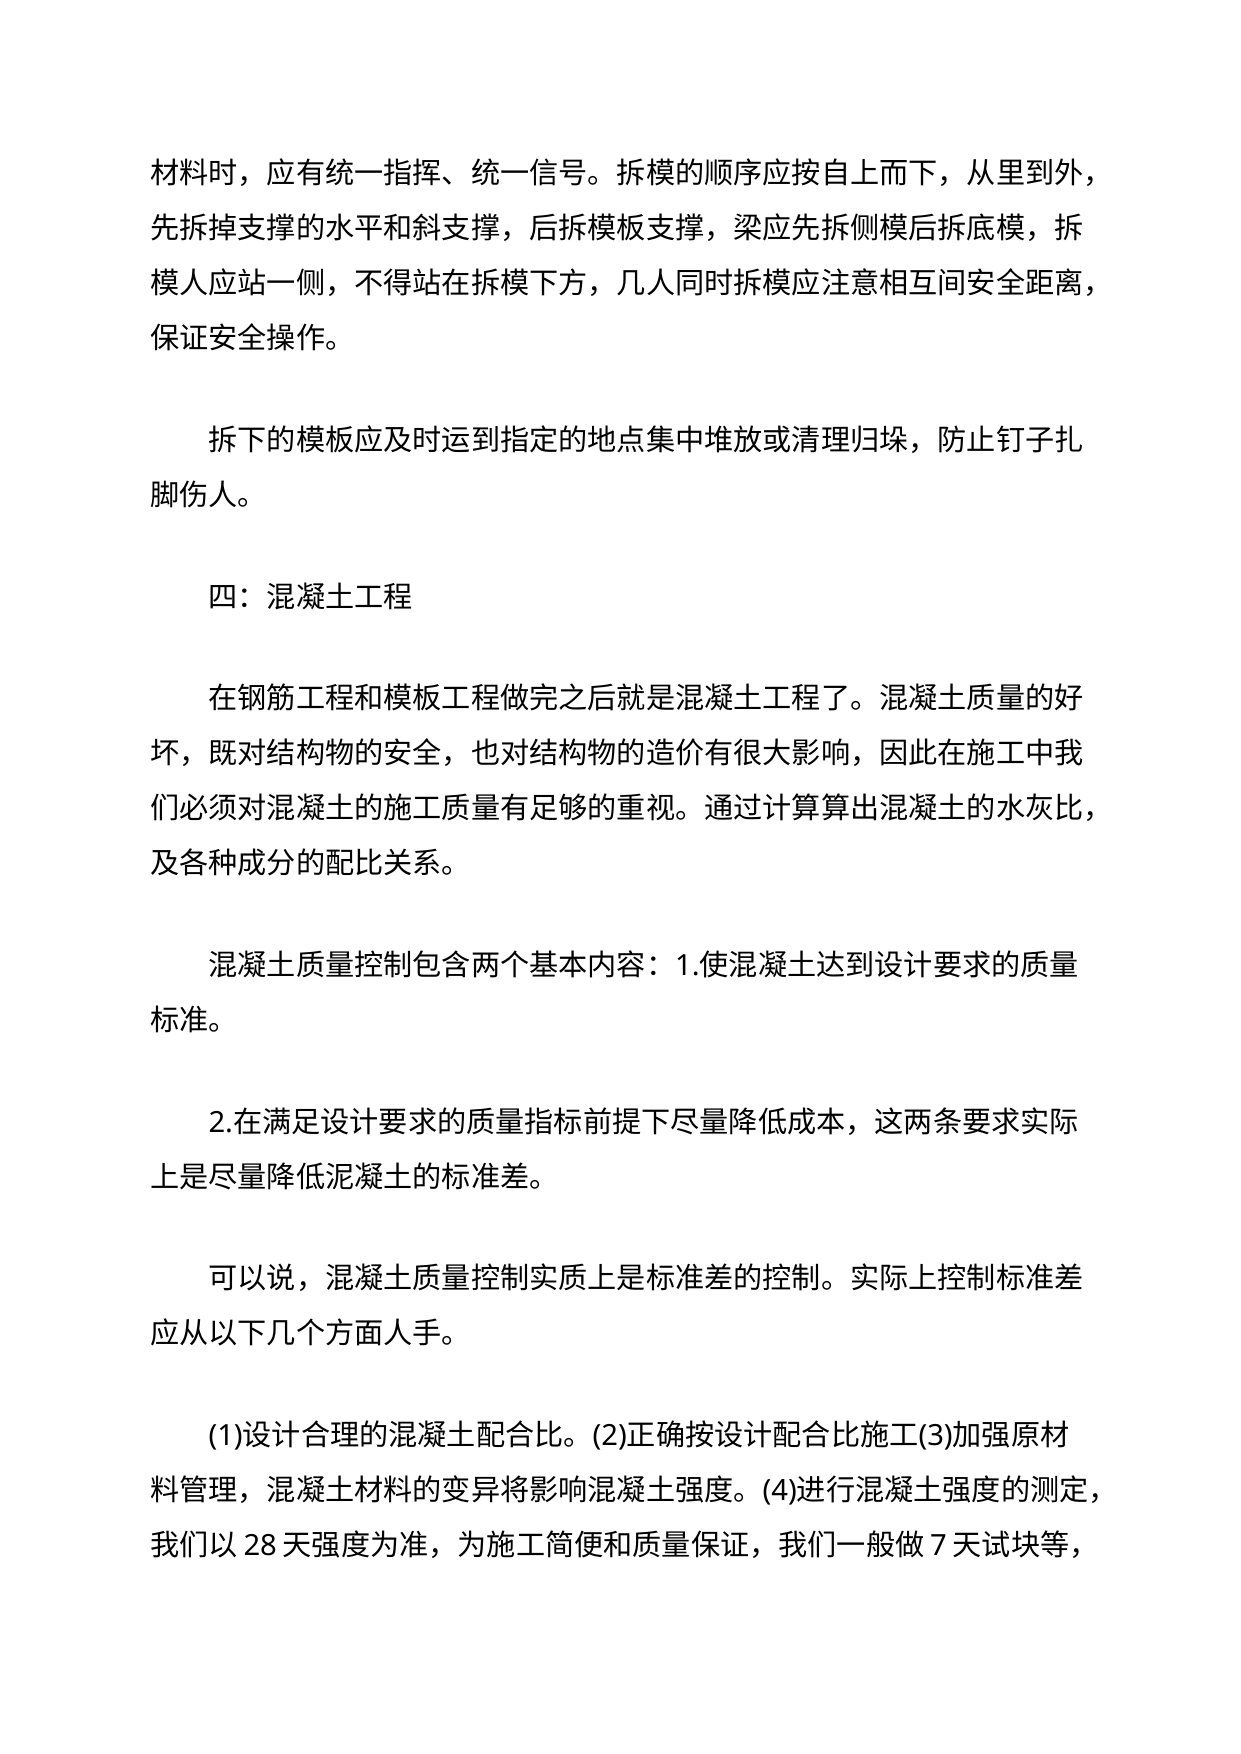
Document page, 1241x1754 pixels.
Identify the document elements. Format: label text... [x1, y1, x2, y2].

text 在钢筋工程和模板工程做完之后就是混凝土工程了。混凝土质量的好坏，既对结构物的安全，也对结构物的造价有很大影响，因此在施工中我们必须对混凝土的施工质量有足够的重视。通过计算算出混凝土的水灰比，及各种成分的配比关系。 [150, 675, 1090, 882]
text 2.在满足设计要求的质量指标前提下尽量降低成本，这两条要求实际上是尽量降低泥凝土的标准差。 [150, 1098, 1090, 1195]
text 拆下的模板应及时运到指定的地点集中堆放或清理归垛，防止钉子扎脚伤人。 [150, 416, 1090, 514]
text 混凝土质量控制包含两个基本内容：1.使混凝土达到设计要求的质量标准。 [150, 941, 1090, 1039]
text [150, 1412, 1090, 1564]
text 四：混凝土工程 [150, 573, 1090, 615]
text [150, 150, 1090, 357]
text 可以说，混凝土质量控制实质上是标准差的控制。实际上控制标准差应从以下几个方面人手。 [150, 1255, 1090, 1352]
